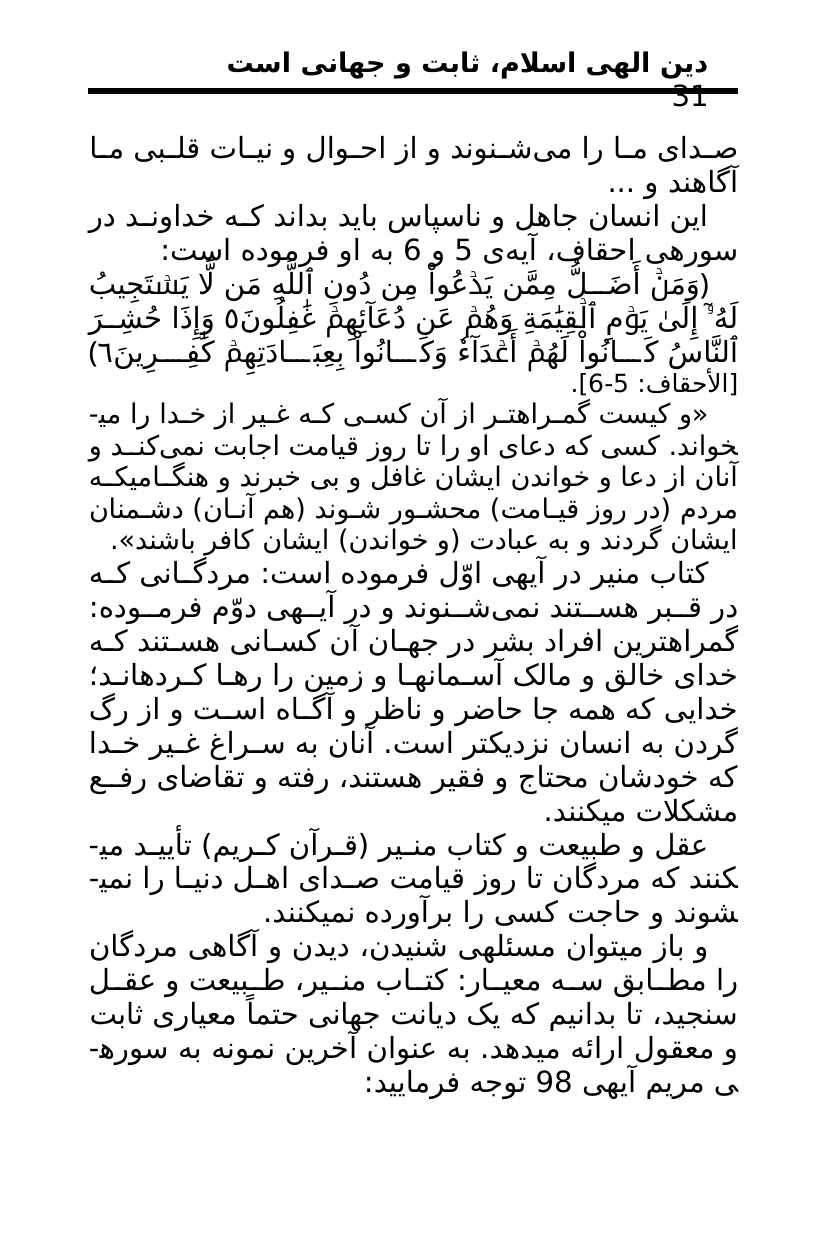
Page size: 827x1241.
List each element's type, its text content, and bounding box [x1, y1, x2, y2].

text عقل و طبیعت و کتاب منیر (قرآن کریم) تأیید میکنند که مردگان تا روز قیامت صدای اهل دنیا را نمیشوند و حاجت کسی را برآورده نمیکنند. [89, 828, 738, 930]
text و باز میتوان مسئلهی شنیدن، دیدن و آگاهی مردگان را مطابق سه معیار: کتاب منیر، طبیعت و عقل سنجید، تا بدانیم که یک دیانت جهانی حتماً معیاری ثابت و معقول ارائه میدهد. به عنوان آخرین نمونه به سورهی مریم آیهی 98 توجه فرمایید: [89, 930, 738, 1099]
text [89, 132, 738, 199]
text این انسان جاهل و ناسپاس باید بداند که خداوند در سورهی احقاف، آیه‌ی 5 و 6 به او فرموده است: [89, 199, 738, 267]
text کتاب منیر در آیهی اوّل فرموده است: مردگانی که در قبر هستند نمی‌شنوند و در آیهی دوّم فرموده: گمراهترین افراد بشر در جهان آن کسانی هستند که خدای خالق و مالک آسمانها و زمین را رها کردهاند؛ خدایی که همه جا حاضر و ناظر و آگاه است و از رگ گردن به انسان نزدیکتر است. آنان به سراغ غیر خدا که خودشان محتاج و فقیر هستند، رفته و تقاضای رفع مشکلات میکنند. [89, 556, 738, 828]
text «و کیست گمراهتر از آن کسی که غیر از خدا را میخواند. کسی که دعای او را تا روز قیامت اجابت نمی‌کند و آنان از دعا و خواندن ایشان غافل و بی خبرند و هنگامیکه مردم (در روز قیامت) محشور شوند (هم آنان) دشمنان ایشان گردند و به عبادت (و خواندن) ایشان کافر باشند». [89, 398, 738, 556]
text ﴿وَمَنۡ أَضَلُّ مِمَّن يَدۡعُواْ مِن دُونِ ٱللَّهِ مَن لَّا يَسۡتَجِيبُ لَهُۥٓ إِلَىٰ يَوۡمِ ٱلۡقِيَٰمَةِ وَهُمۡ عَن دُعَآئِهِمۡ غَٰفِلُونَ٥ وَإِذَا حُشِرَ ٱلنَّاسُ كَانُواْ لَهُمۡ أَعۡدَآءٗ وَكَانُواْ بِعِبَادَتِهِمۡ كَٰفِرِينَ٦﴾ [الأحقاف: 5-6]. [89, 267, 738, 398]
